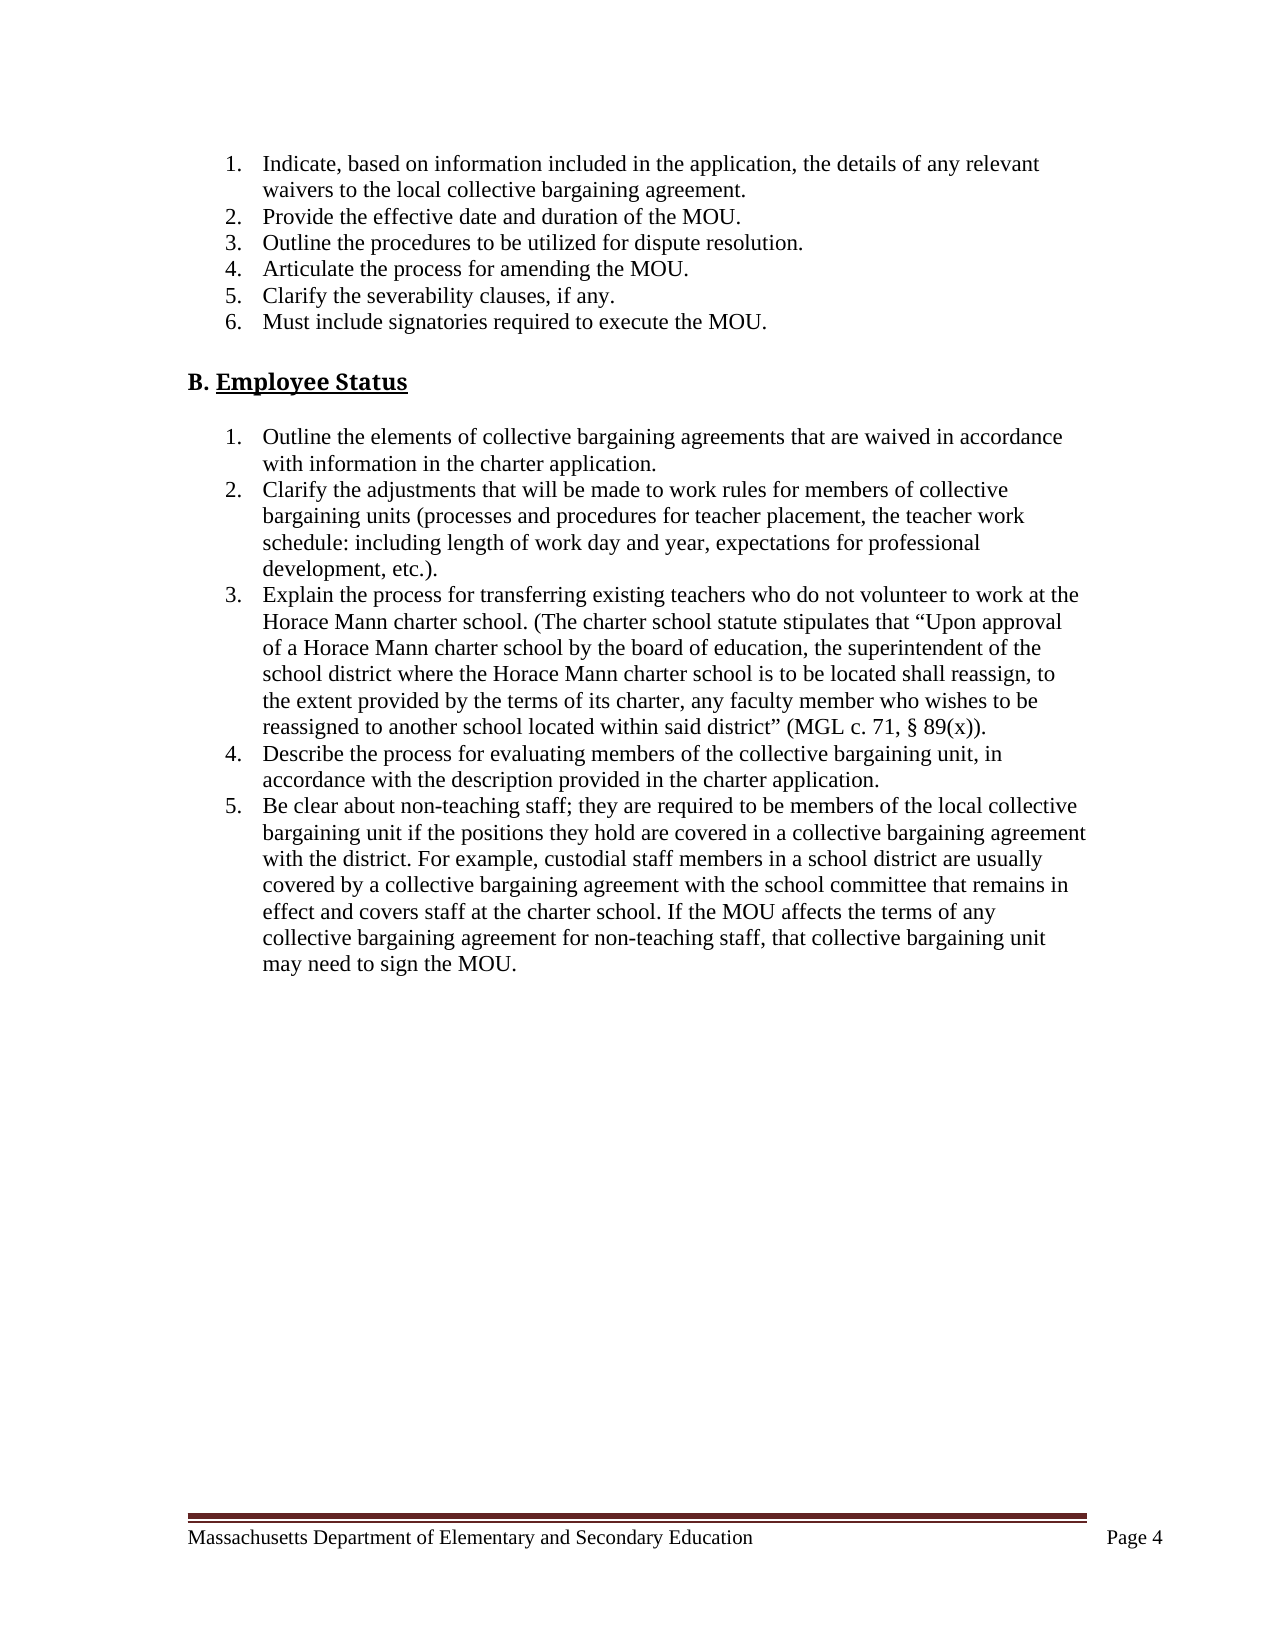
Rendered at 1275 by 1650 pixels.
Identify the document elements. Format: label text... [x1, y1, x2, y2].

list Indicate, based on information included in the application, the details of any relevant waivers to the local collective bargaining agreement. [225, 150, 1087, 203]
text B. Employee Status [187, 366, 1087, 397]
list Describe the process for evaluating members of the collective bargaining unit, in accordance with the description provided in the charter application. [225, 739, 1087, 792]
list Must include signatories required to execute the MOU. [225, 308, 1087, 334]
list Be clear about non-teaching staff; they are required to be members of the local collective bargaining unit if the positions they hold are covered in a collective bargaining agreement with the district. For example, custodial staff members in a school district are usually covered by a collective bargaining agreement with the school committee that remains in effect and covers staff at the charter school. If the MOU affects the terms of any collective bargaining agreement for non-teaching staff, that collective bargaining unit may need to sign the MOU. [225, 792, 1087, 977]
list Clarify the severability clauses, if any. [225, 282, 1087, 308]
list Outline the elements of collective bargaining agreements that are waived in accordance with information in the charter application. [225, 423, 1087, 476]
list Clarify the adjustments that will be made to work rules for members of collective bargaining units (processes and procedures for teacher placement, the teacher work schedule: including length of work day and year, expectations for professional development, etc.). [225, 476, 1087, 581]
list Outline the procedures to be utilized for dispute resolution. [225, 229, 1087, 255]
list Provide the effective date and duration of the MOU. [225, 203, 1087, 229]
list Articulate the process for amending the MOU. [225, 255, 1087, 282]
list Explain the process for transferring existing teachers who do not volunteer to work at the Horace Mann charter school. (The charter school statute stipulates that “Upon approval of a Horace Mann charter school by the board of education, the superintendent of the school district where the Horace Mann charter school is to be located shall reassign, to the extent provided by the terms of its charter, any faculty member who wishes to be reassigned to another school located within said district” (MGL c. 71, § 89(x)). [225, 581, 1087, 739]
